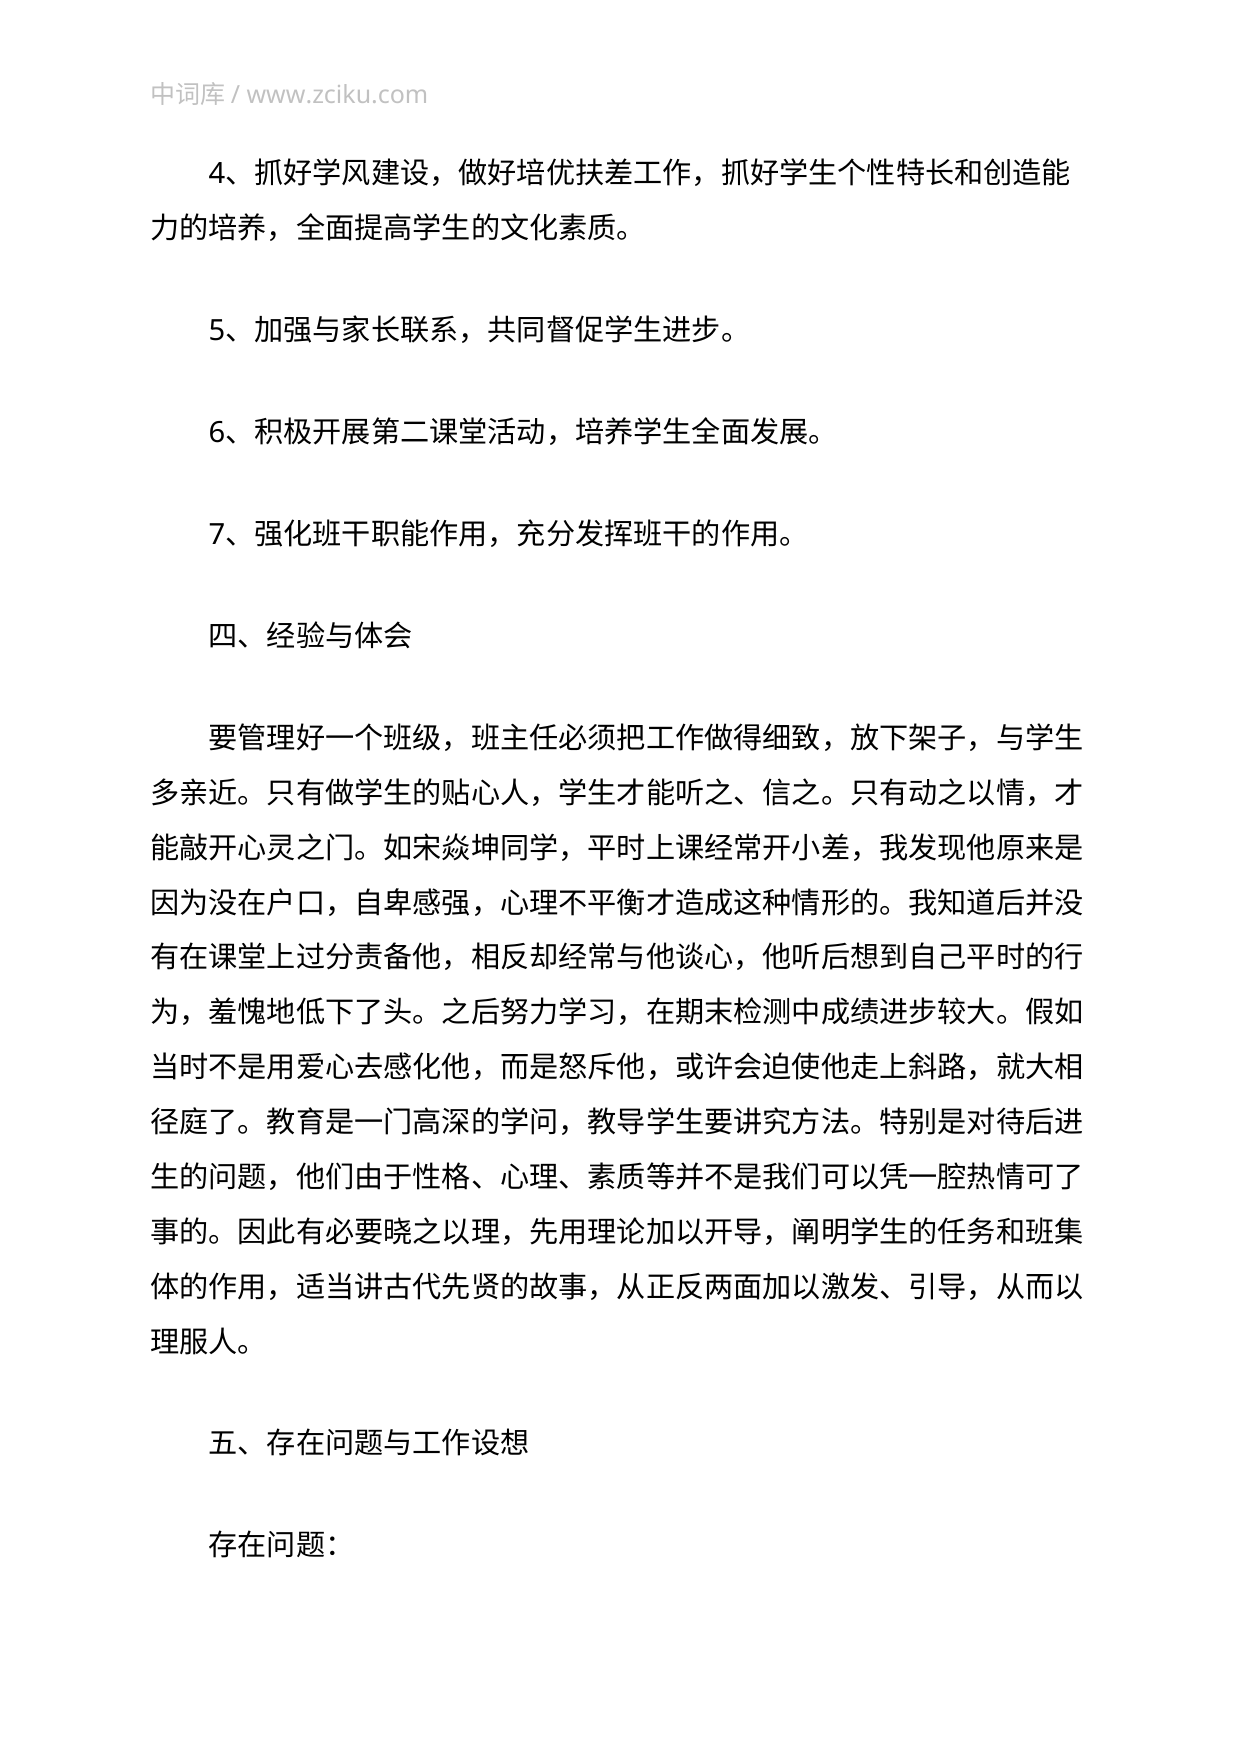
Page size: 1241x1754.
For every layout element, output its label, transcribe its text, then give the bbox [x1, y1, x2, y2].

text 存在问题： [150, 1522, 1090, 1564]
text 6、积极开展第二课堂活动，培养学生全面发展。 [150, 409, 1090, 451]
text 4、抓好学风建设，做好培优扶差工作，抓好学生个性特长和创造能力的培养，全面提高学生的文化素质。 [150, 150, 1090, 247]
text 四、经验与体会 [150, 613, 1090, 655]
text 5、加强与家长联系，共同督促学生进步。 [150, 307, 1090, 349]
text 7、强化班干职能作用，充分发挥班干的作用。 [150, 511, 1090, 553]
text 五、存在问题与工作设想 [150, 1420, 1090, 1462]
text 要管理好一个班级，班主任必须把工作做得细致，放下架子，与学生多亲近。只有做学生的贴心人，学生才能听之、信之。只有动之以情，才能敲开心灵之门。如宋焱坤同学，平时上课经常开小差，我发现他原来是因为没在户口，自卑感强，心理不平衡才造成这种情形的。我知道后并没有在课堂上过分责备他，相反却经常与他谈心，他听后想到自己平时的行为，羞愧地低下了头。之后努力学习，在期末检测中成绩进步较大。假如当时不是用爱心去感化他，而是怒斥他，或许会迫使他走上斜路，就大相径庭了。教育是一门高深的学问，教导学生要讲究方法。特别是对待后进生的问题，他们由于性格、心理、素质等并不是我们可以凭一腔热情可了事的。因此有必要晓之以理，先用理论加以开导，阐明学生的任务和班集体的作用，适当讲古代先贤的故事，从正反两面加以激发、引导，从而以理服人。 [150, 714, 1090, 1361]
